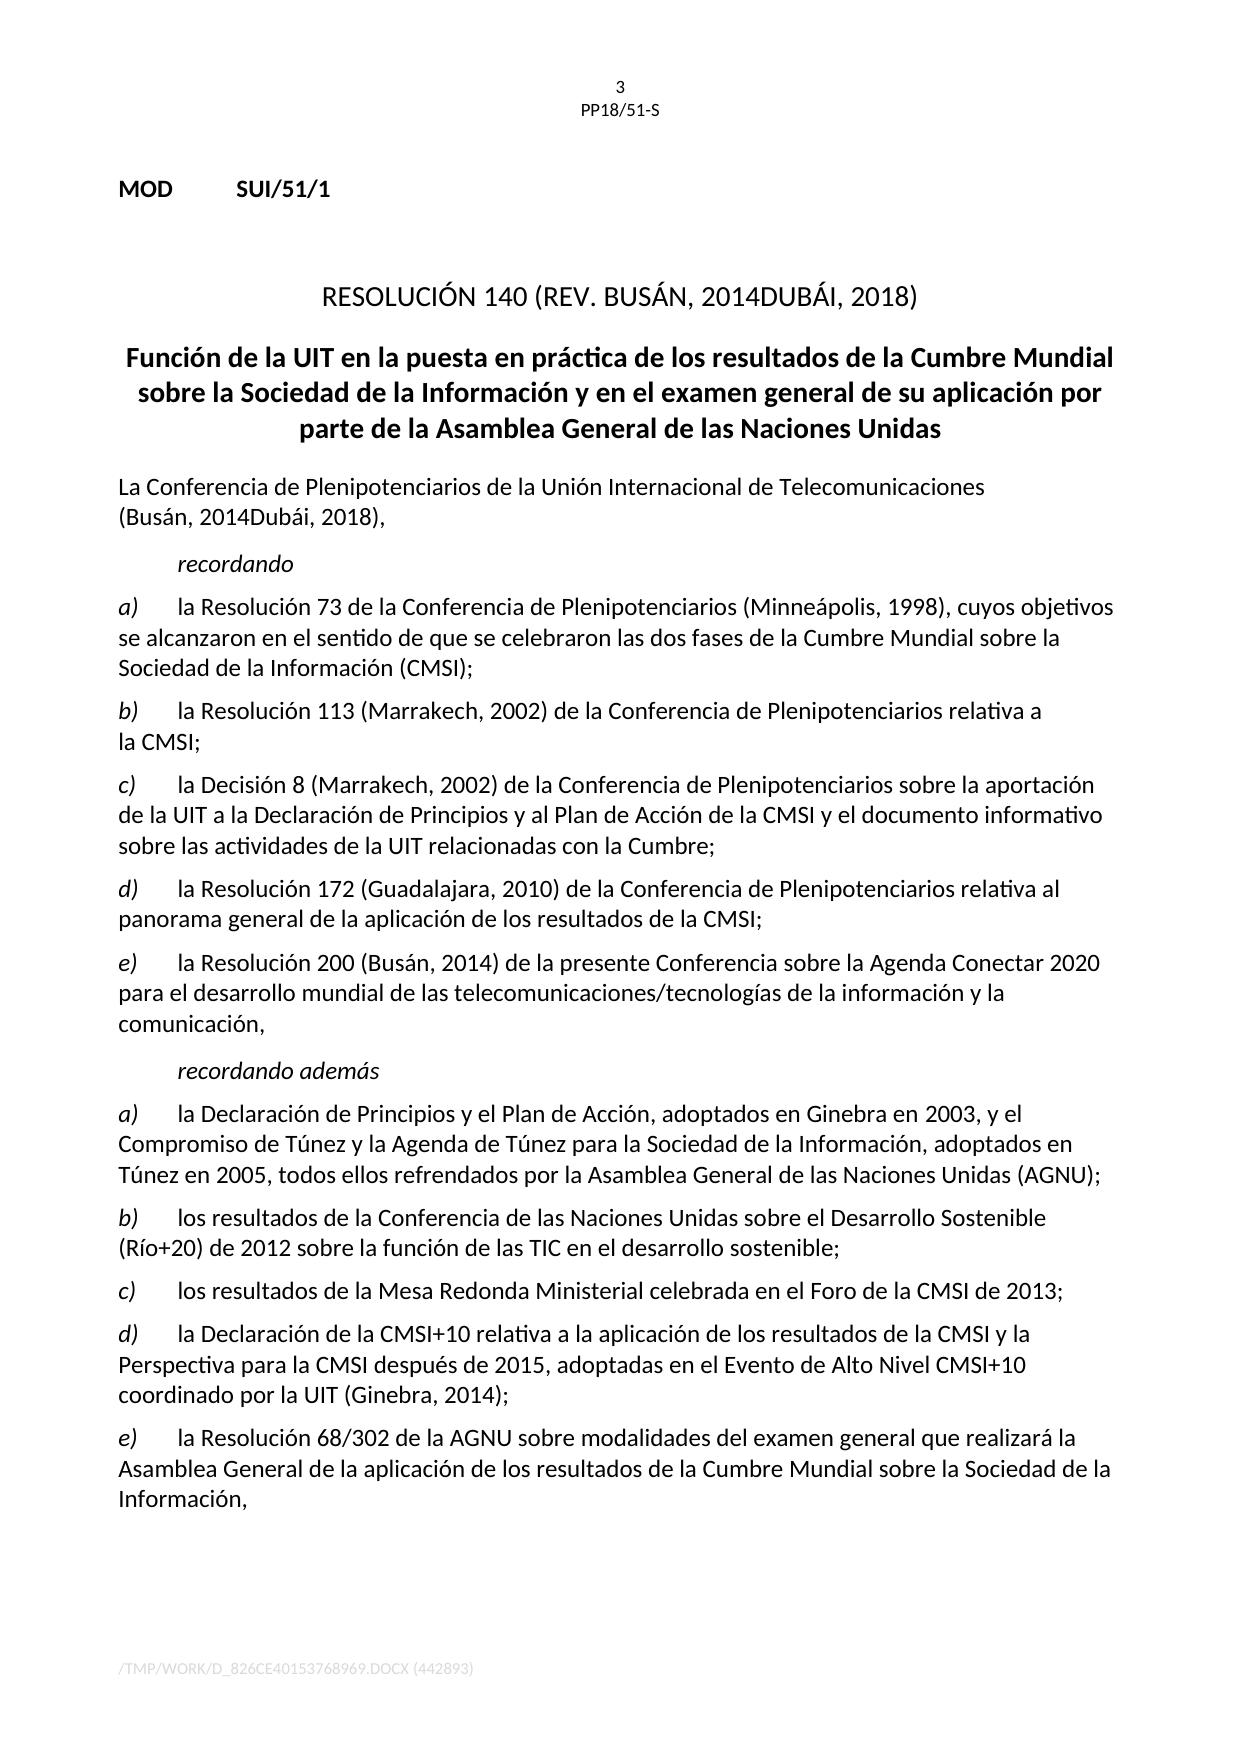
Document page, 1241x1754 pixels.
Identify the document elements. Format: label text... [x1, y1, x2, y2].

text b) la Resolución 113 (Marrakech, 2002) de la Conferencia de Plenipotenciarios relativa a la CMSI; [118, 696, 1122, 757]
text b) los resultados de la Conferencia de las Naciones Unidas sobre el Desarrollo Sostenible (Río+20) de 2012 sobre la función de las TIC en el desarrollo sostenible; [118, 1202, 1122, 1263]
text recordando [177, 548, 1122, 579]
title La Conferencia de Plenipotenciarios de la Unión Internacional de Telecomunicaciones (), [118, 471, 1122, 532]
text a) la Declaración de Principios y el Plan de Acción, adoptados en Ginebra en 2003, y el Compromiso de Túnez y la Agenda de Túnez para la Sociedad de la Información, adoptados en Túnez en 2005, todos ellos refrendados por la Asamblea General de las Naciones Unidas (AGNU); [118, 1098, 1122, 1189]
title Función de la UIT en la puesta en práctica de los resultados de la Cumbre Mundial sobre la Sociedad de la Información y en el examen general de su aplicación por parte de la Asamblea General de las Naciones Unidas [118, 339, 1122, 446]
text RESOLUCIÓN 140 (Rev. ) [118, 278, 1122, 314]
text d) la Resolución 172 (Guadalajara, 2010) de la Conferencia de Plenipotenciarios relativa al panorama general de la aplicación de los resultados de la CMSI; [118, 873, 1122, 934]
text c) la Decisión 8 (Marrakech, 2002) de la Conferencia de Plenipotenciarios sobre la aportación de la UIT a la Declaración de Principios y al Plan de Acción de la CMSI y el documento informativo sobre las actividades de la UIT relacionadas con la Cumbre; [118, 769, 1122, 861]
text recordando además [177, 1055, 1122, 1085]
text c) los resultados de la Mesa Redonda Ministerial celebrada en el Foro de la CMSI de 2013; [118, 1276, 1122, 1306]
text d) la Declaración de la CMSI+10 relativa a la aplicación de los resultados de la CMSI y la Perspectiva para la CMSI después de 2015, adoptadas en el Evento de Alto Nivel CMSI+10 coordinado por la UIT (Ginebra, 2014); [118, 1318, 1122, 1410]
text a) la Resolución 73 de la Conferencia de Plenipotenciarios (Minneápolis, 1998), cuyos objetivos se alcanzaron en el sentido de que se celebraron las dos fases de la Cumbre Mundial sobre la Sociedad de la Información (CMSI); [118, 591, 1122, 683]
text e) la Resolución 68/302 de la AGNU sobre modalidades del examen general que realizará la Asamblea General de la aplicación de los resultados de la Cumbre Mundial sobre la Sociedad de la Información, [118, 1423, 1122, 1514]
text e) la Resolución 200 (Busán, 2014) de la presente Conferencia sobre la Agenda Conectar 2020 para el desarrollo mundial de las telecomunicaciones/tecnologías de la información y la comunicación, [118, 947, 1122, 1038]
text MOD SUI/51/1 [118, 173, 1122, 203]
